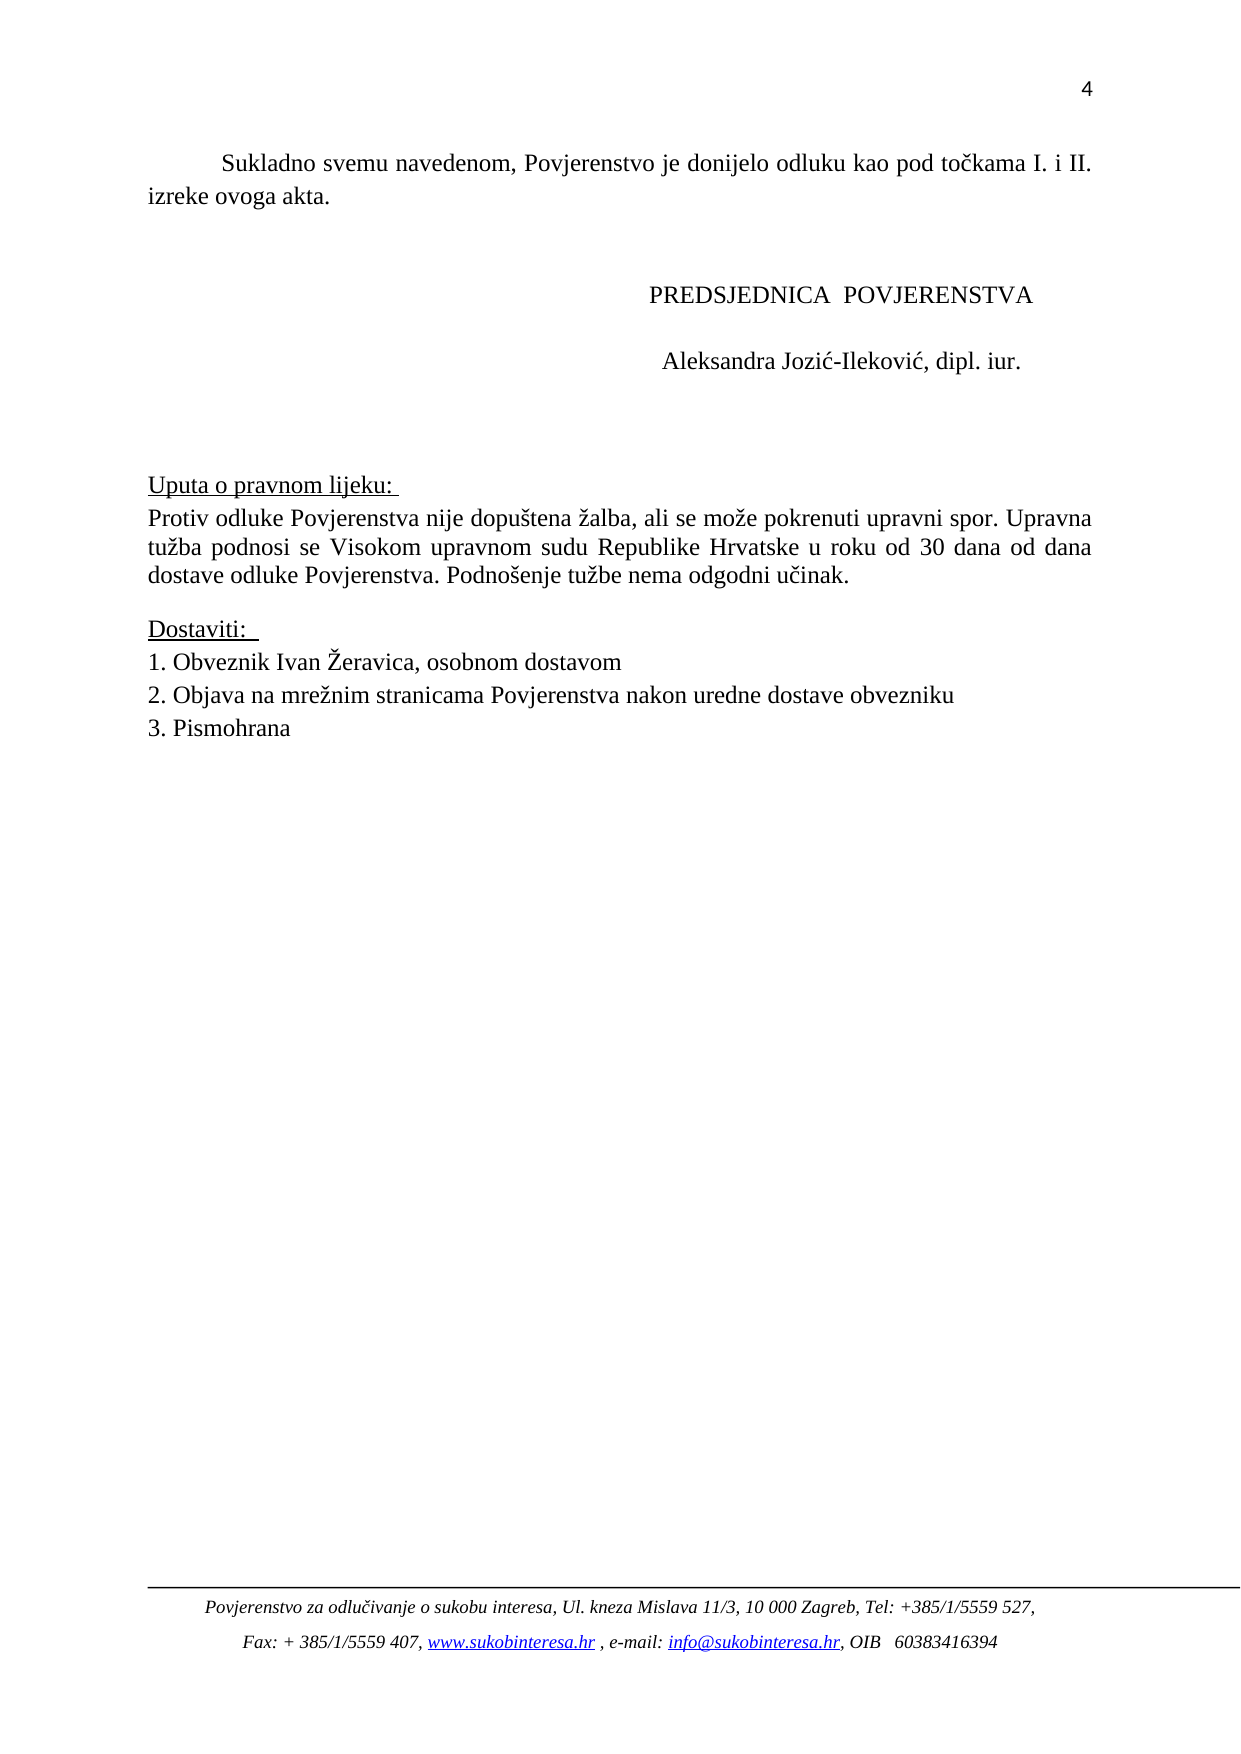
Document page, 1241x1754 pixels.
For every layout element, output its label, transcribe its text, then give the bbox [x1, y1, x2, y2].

text Protiv odluke Povjerenstva nije dopuštena žalba, ali se može pokrenuti upravni spor. Upravna tužba podnosi se Visokom upravnom sudu Republike Hrvatske u roku od 30 dana od dana dostave odluke Povjerenstva. Podnošenje tužbe nema odgodni učinak. [148, 503, 1092, 589]
text Uputa o pravnom lijeku: [148, 470, 1092, 499]
text Aleksandra Jozić-Ileković, dipl. iur. [590, 346, 1092, 374]
text 2. Objava na mrežnim stranicama Povjerenstva nakon uredne dostave obvezniku [148, 680, 1092, 709]
text Dostaviti: [148, 614, 1092, 643]
text 3. Pismohrana [148, 713, 1092, 742]
text 1. Obveznik Ivan Žeravica, osobnom dostavom [148, 647, 1092, 676]
text Sukladno svemu navedenom, Povjerenstvo je donijelo odluku kao pod točkama I. i II. izreke ovoga akta. [148, 148, 1092, 209]
text PREDSJEDNICA POVJERENSTVA [590, 280, 1092, 308]
